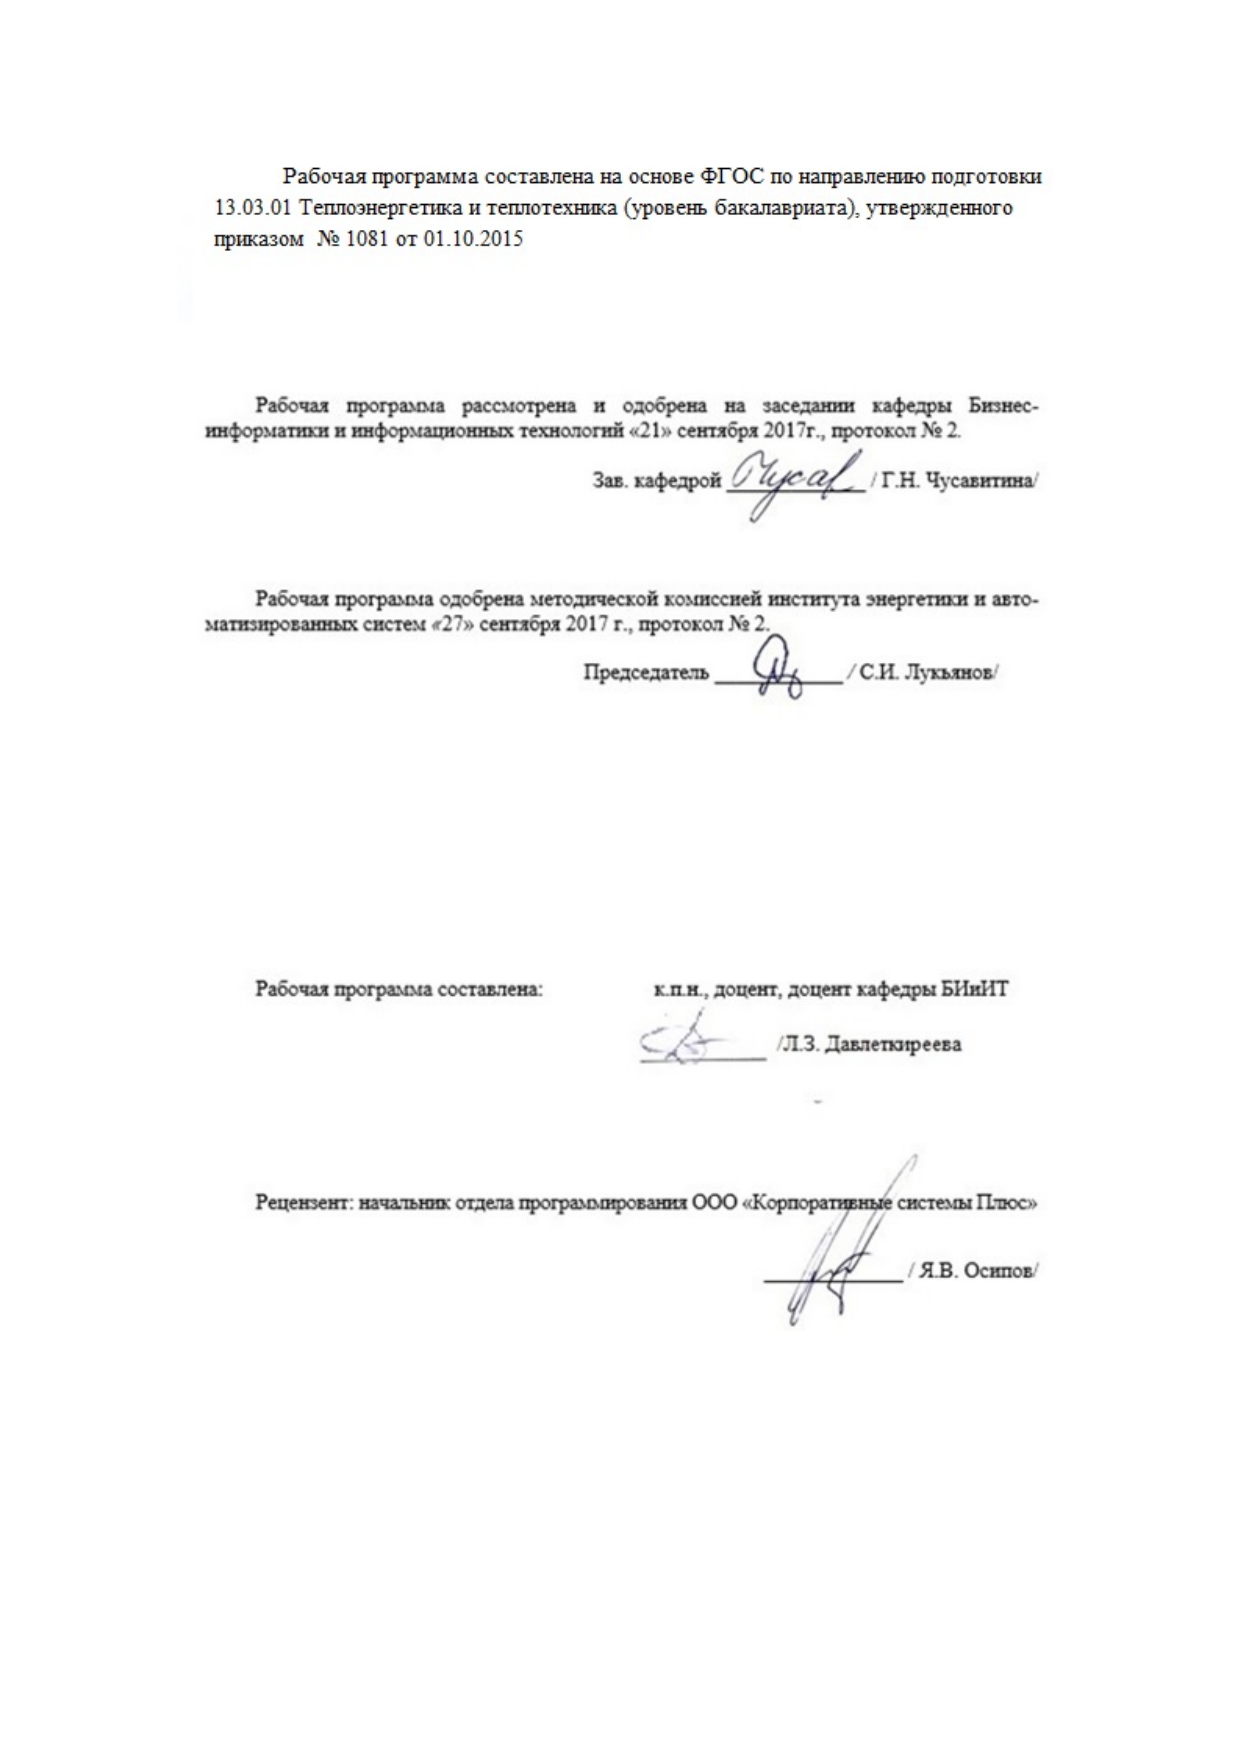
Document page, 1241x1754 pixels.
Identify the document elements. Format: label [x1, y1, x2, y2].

picture [177, 118, 1093, 1428]
